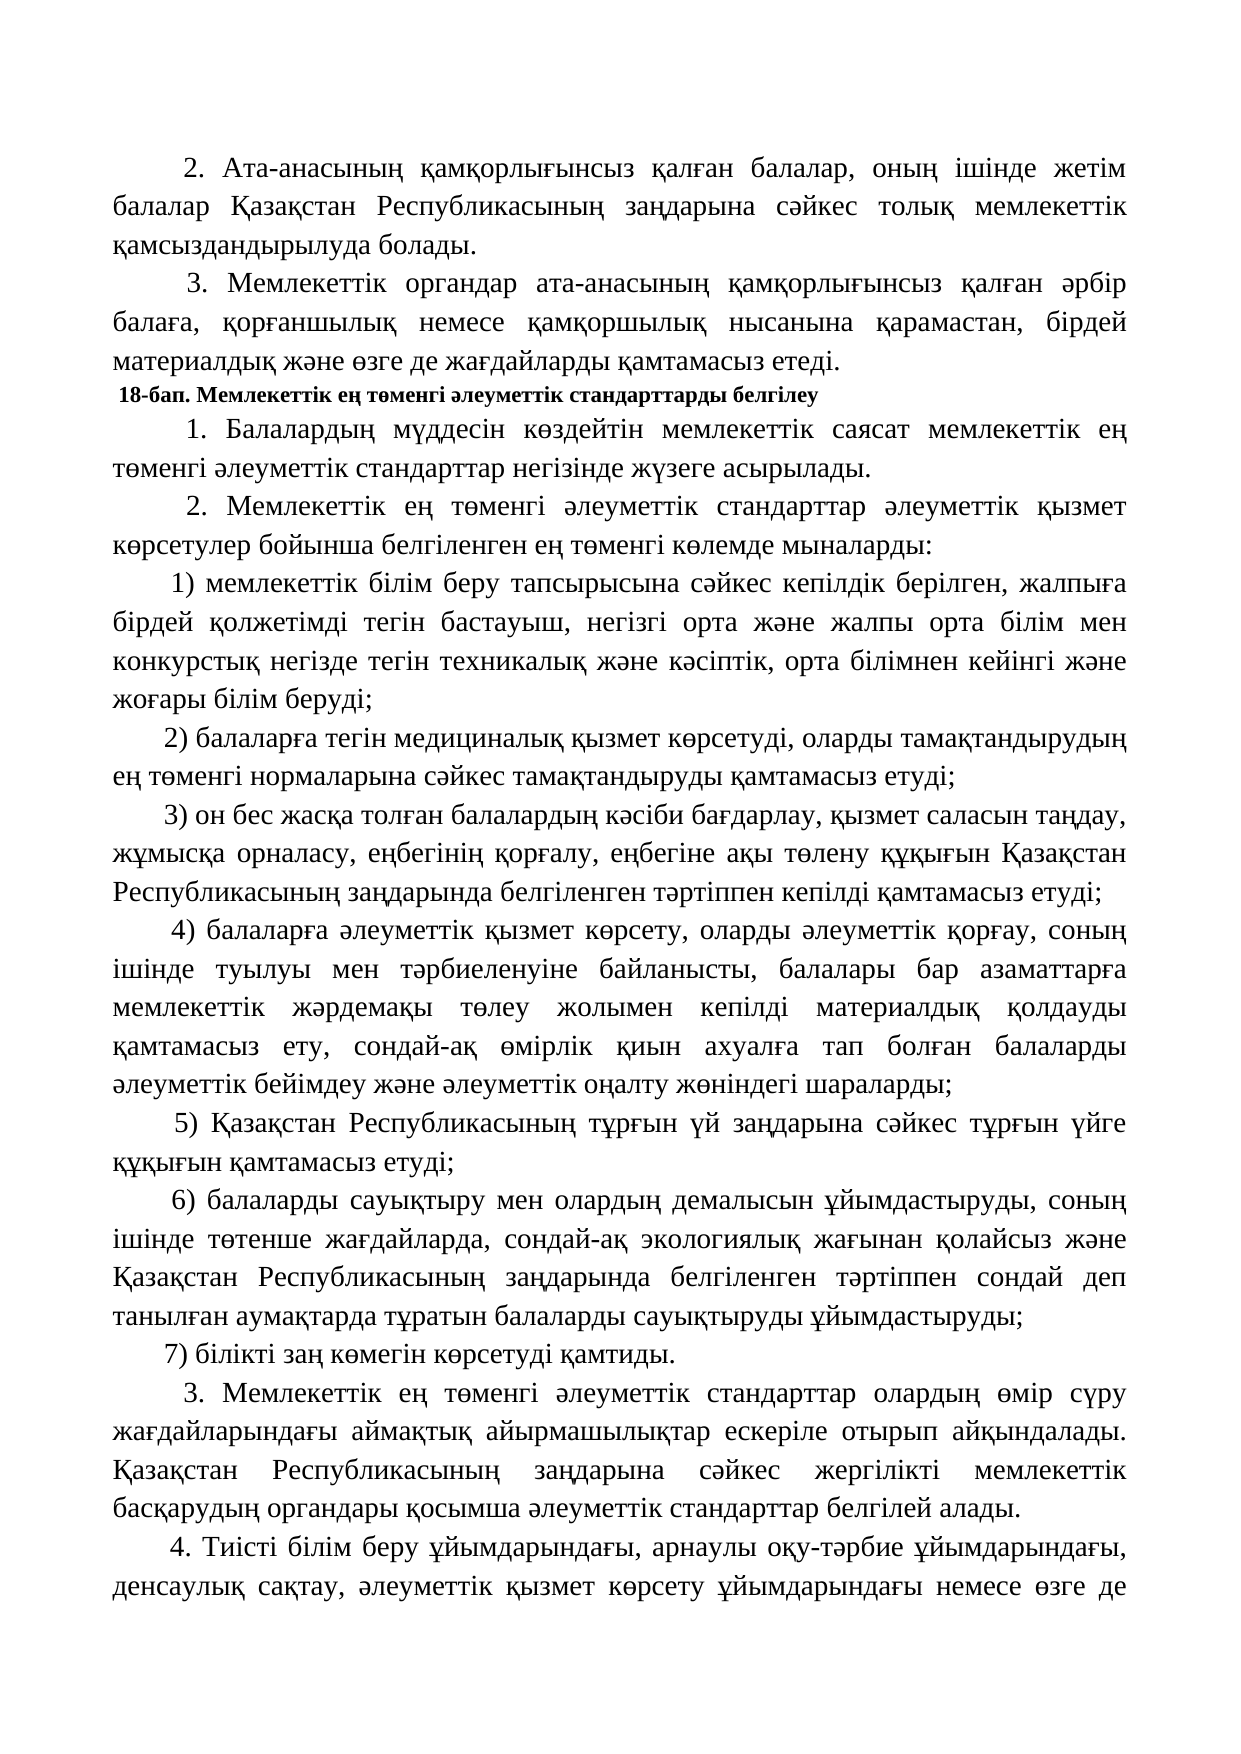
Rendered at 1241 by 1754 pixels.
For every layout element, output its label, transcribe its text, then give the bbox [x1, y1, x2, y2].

text 4) балаларға әлеуметтiк қызмет көрсету, оларды әлеуметтiк қорғау, соның iшiнде туылуы мен тәрбиеленуiне байланысты, балалары бар азаматтарға мемлекеттiк жәрдемақы төлеу жолымен кепiлдi материалдық қолдауды қамтамасыз ету, сондай-ақ өмiрлiк қиын ахуалға тап болған балаларды әлеуметтiк бейiмдеу және әлеуметтiк оңалту жөнiндегi шараларды; [112, 912, 1128, 1100]
text 3) он бес жасқа толған балалардың кәсiби бағдарлау, қызмет саласын таңдау, жұмысқа орналасу, еңбегiнің қорғалу, еңбегiне ақы төлену құқығын Қазақстан Республикасының заңдарында белгiленген тәртiппен кепілдi қамтамасыз етудi; [112, 797, 1128, 907]
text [112, 1529, 1128, 1601]
text 5) Қазақстан Республикасының тұрғын үй заңдарына сәйкес тұрғын үйге құқығын қамтамасыз етудi; [112, 1105, 1128, 1177]
text 2) балаларға тегiн медициналық қызмет көрсетудi, оларды тамақтандырудың ең төменгi нормаларына сәйкес тамақтандыруды қамтамасыз етудi; [112, 720, 1128, 792]
text 7) бiлiктi заң көмегiн көрсетудi қамтиды. [112, 1336, 1128, 1370]
text 2. Ата-анасының қамқорлығынсыз қалған балалар, оның iшiнде жетiм балалар Қазақстан Республикасының заңдарына сәйкес толық мемлекеттiк қамсыздандырылуда болады. [112, 150, 1128, 261]
text 3. Мемлекеттiк органдар ата-анасының қамқорлығынсыз қалған әрбiр балаға, қорғаншылық немесе қамқоршылық нысанына қарамастан, бiрдей материалдық және өзге де жағдайларды қамтамасыз етедi. [112, 266, 1128, 376]
text 18-бап. Мемлекеттiк ең төменгi әлеуметтiк стандарттарды белгiлеу [112, 381, 1128, 408]
text 3. Мемлекеттiк ең төменгi әлеуметтiк стандарттар олардың өмiр сүру жағдайларындағы аймақтық айырмашылықтар ескерiле отырып айқындалады. Қазақстан Республикасының заңдарына сәйкес жергiлiктi мемлекеттiк басқарудың органдары қосымша әлеуметтiк стандарттар белгiлей алады. [112, 1375, 1128, 1524]
text 6) балаларды сауықтыру мен олардың демалысын ұйымдастыруды, соның iшiнде төтенше жағдайларда, сондай-ақ экологиялық жағынан қолайсыз және Қазақстан Республикасының заңдарында белгiленген тәртiппен сондай деп танылған аумақтарда тұратын балаларды сауықтыруды ұйымдастыруды; [112, 1182, 1128, 1331]
text 2. Мемлекеттiк ең төменгi әлеуметтiк стандарттар әлеуметтiк қызмет көрсетулер бойынша белгiленген ең төменгi көлемде мыналарды: [112, 488, 1128, 561]
text 1) мемлекеттiк бiлiм беру тапсырысына сәйкес кепiлдiк берiлген, жалпыға бiрдей қолжетiмдi тегiн бастауыш, негізгі орта және жалпы орта бiлiм мен конкурстық негiзде тегiн техникалық және кәсіптік, орта білімнен кейінгі және жоғары бiлiм берудi; [112, 566, 1128, 715]
text 1. Балалардың мүддесiн көздейтiн мемлекеттiк саясат мемлекеттiк ең төменгi әлеуметтiк стандарттар негiзiнде жүзеге асырылады. [112, 411, 1128, 483]
